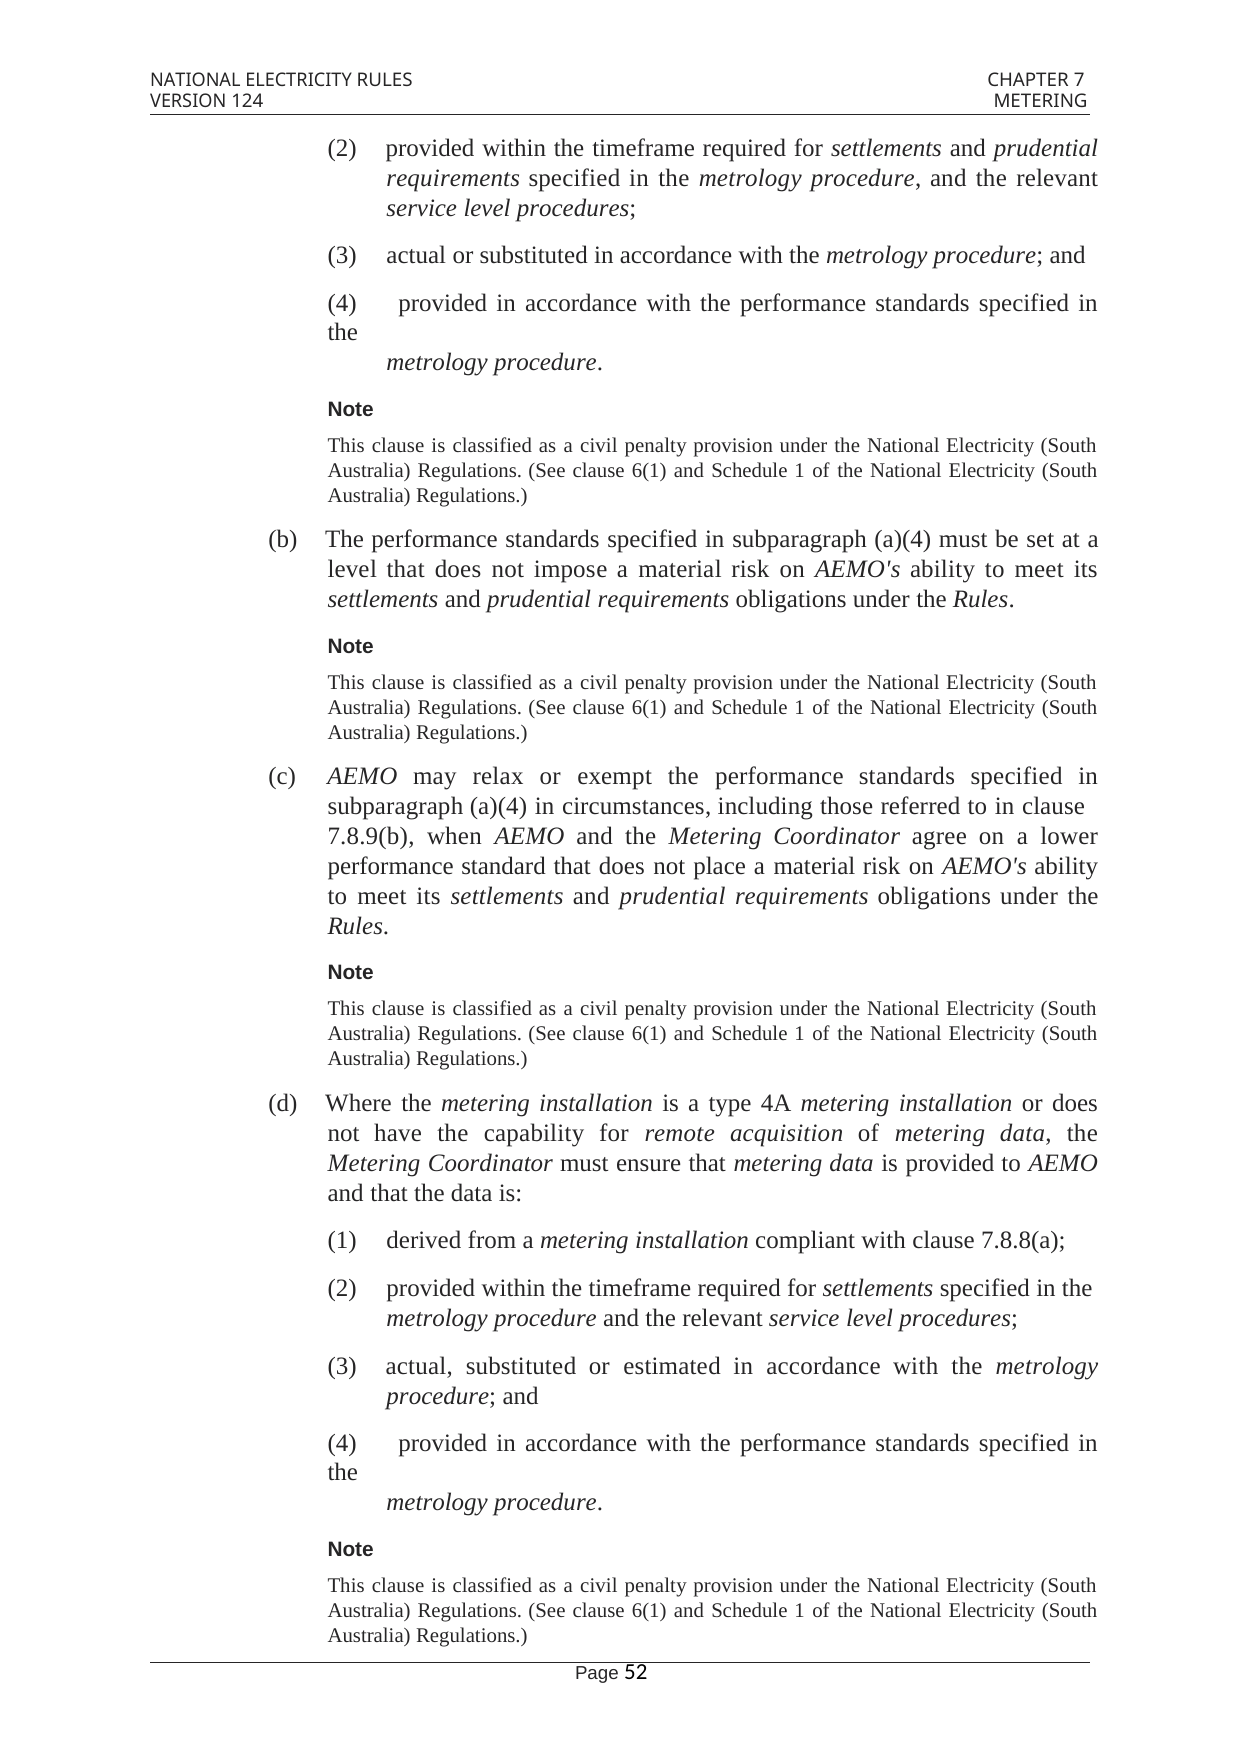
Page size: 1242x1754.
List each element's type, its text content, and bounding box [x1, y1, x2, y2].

text (2) provided within the timeframe required for settlements and prudential requirements specified in the metrology procedure, and the relevant service level procedures; [327, 133, 1098, 222]
text This clause is classified as a civil penalty provision under the National Electricity (South Australia) Regulations. (See clause 6(1) and Schedule 1 of the National Electricity (South Australia) Regulations.) [327, 669, 1097, 744]
text Note [327, 396, 380, 420]
text (3) actual, substituted or estimated in accordance with the metrology procedure; and [327, 1351, 1098, 1409]
text This clause is classified as a civil penalty provision under the National Electricity (South Australia) Regulations. (See clause 6(1) and Schedule 1 of the National Electricity (South Australia) Regulations.) [327, 1573, 1097, 1647]
text (1) derived from a metering installation compliant with clause 7.8.8(a); [327, 1226, 1073, 1254]
text (4) provided in accordance with the performance standards specified in the [327, 288, 1098, 346]
text metrology procedure and the relevant service level procedures; [382, 1303, 1022, 1332]
text 7.8.9(b), when AEMO and the Metering Coordinator agree on a lower performance standard that does not place a material risk on AEMO's ability to meet its settlements and prudential requirements obligations under the Rules. [327, 821, 1098, 940]
text Note [327, 633, 380, 657]
text (2) provided within the timeframe required for settlements specified in the [327, 1273, 1098, 1302]
text metrology procedure. [386, 1487, 1106, 1516]
text (d) Where the metering installation is a type 4A metering installation or does not have the capability for remote acquisition of metering data, the Metering Coordinator must ensure that metering data is provided to AEMO and that the data is: [268, 1088, 1098, 1207]
text metrology procedure. [386, 347, 1106, 376]
text (c) AEMO may relax or exempt the performance standards specified in subparagraph (a)(4) in circumstances, including those referred to in clause [268, 761, 1098, 820]
text This clause is classified as a civil penalty provision under the National Electricity (South Australia) Regulations. (See clause 6(1) and Schedule 1 of the National Electricity (South Australia) Regulations.) [327, 433, 1097, 507]
text Note [327, 960, 380, 984]
text (4) provided in accordance with the performance standards specified in the [327, 1428, 1098, 1486]
text This clause is classified as a civil penalty provision under the National Electricity (South Australia) Regulations. (See clause 6(1) and Schedule 1 of the National Electricity (South Australia) Regulations.) [327, 996, 1097, 1070]
text (b) The performance standards specified in subparagraph (a)(4) must be set at a level that does not impose a material risk on AEMO's ability to meet its settlements and prudential requirements obligations under the Rules. [268, 524, 1098, 613]
text Note [327, 1537, 380, 1561]
text (3) actual or substituted in accordance with the metrology procedure; and [327, 241, 1090, 269]
